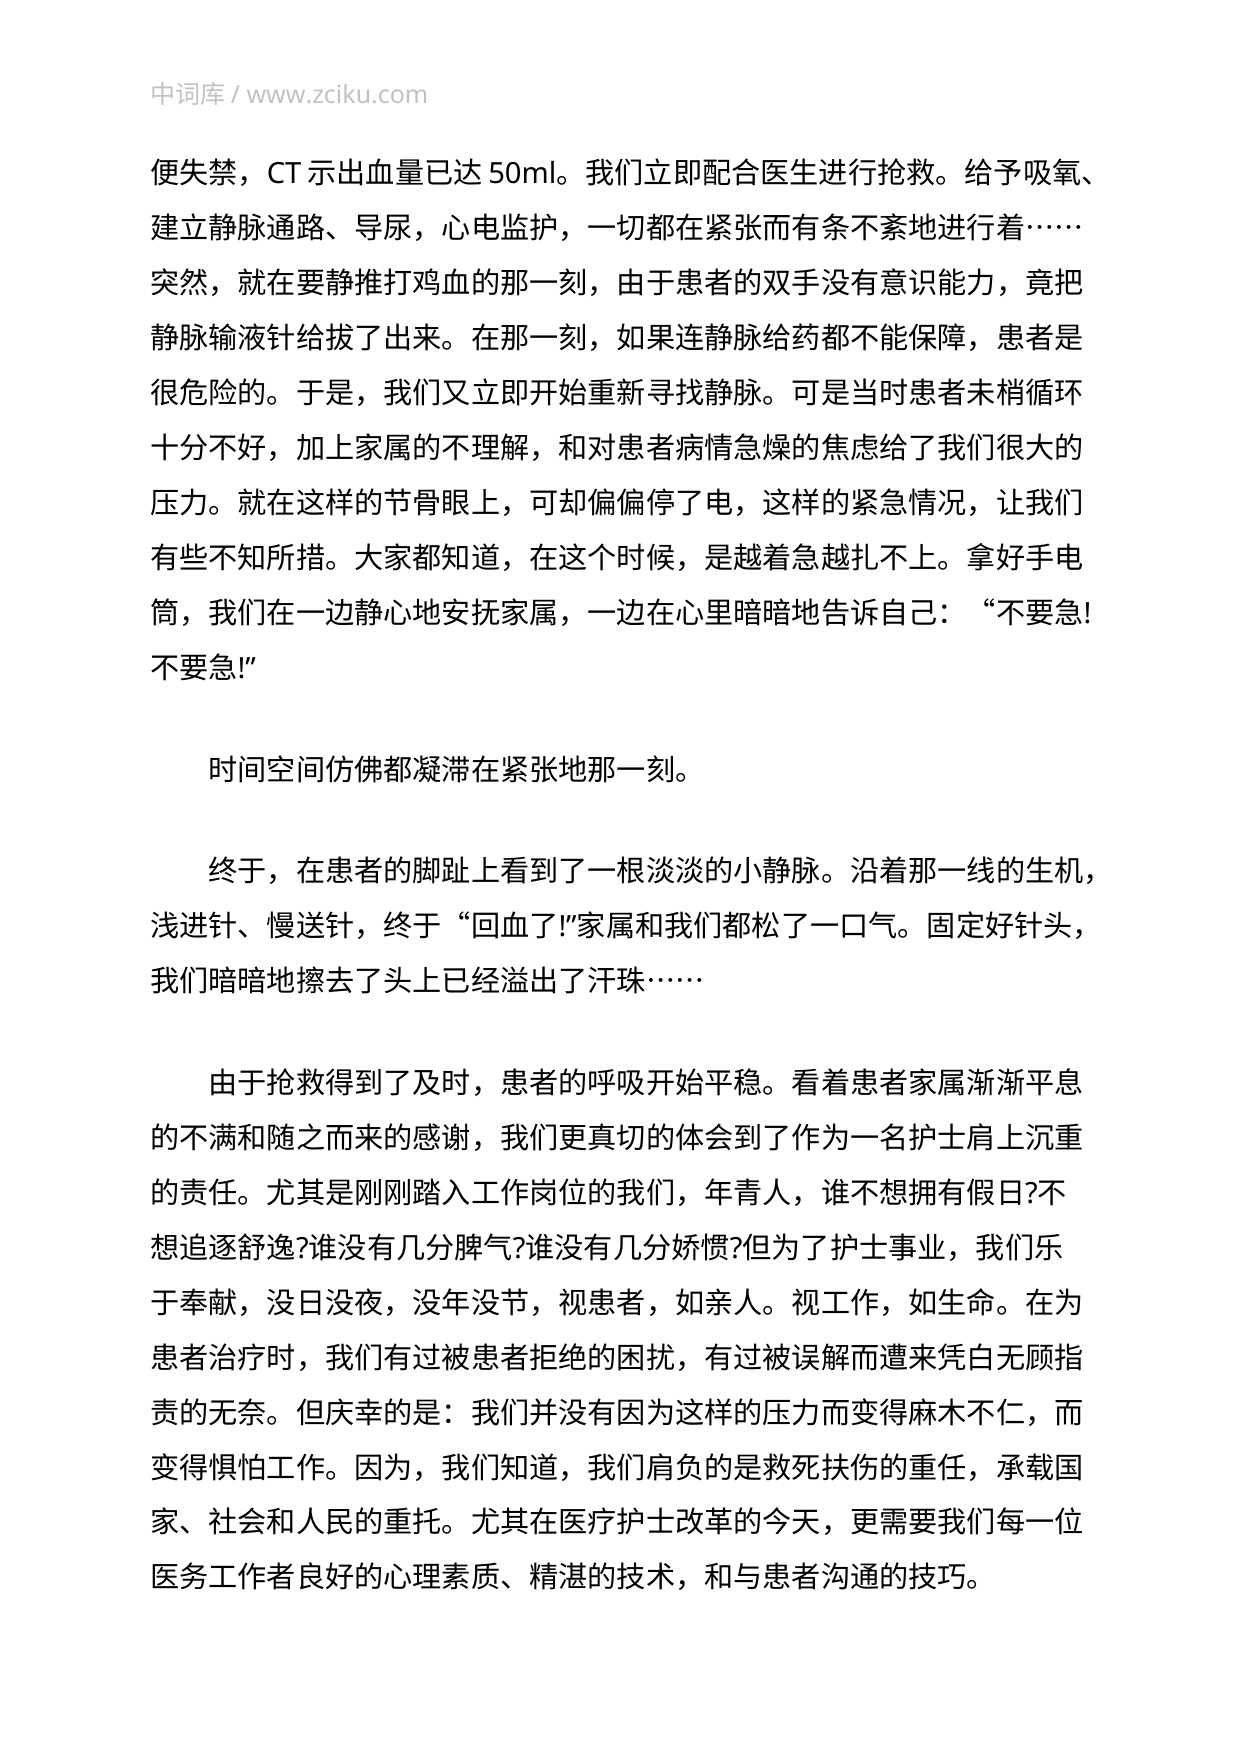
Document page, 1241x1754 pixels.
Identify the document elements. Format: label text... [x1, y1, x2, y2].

text 由于抢救得到了及时，患者的呼吸开始平稳。看着患者家属渐渐平息的不满和随之而来的感谢，我们更真切的体会到了作为一名护士肩上沉重的责任。尤其是刚刚踏入工作岗位的我们，年青人，谁不想拥有假日?不想追逐舒逸?谁没有几分脾气?谁没有几分娇惯?但为了护士事业，我们乐于奉献，没日没夜，没年没节，视患者，如亲人。视工作，如生命。在为患者治疗时，我们有过被患者拒绝的困扰，有过被误解而遭来凭白无顾指责的无奈。但庆幸的是：我们并没有因为这样的压力而变得麻木不仁，而变得惧怕工作。因为，我们知道，我们肩负的是救死扶伤的重任，承载国家、社会和人民的重托。尤其在医疗护士改革的今天，更需要我们每一位医务工作者良好的心理素质、精湛的技术，和与患者沟通的技巧。 [150, 1060, 1090, 1596]
text 终于，在患者的脚趾上看到了一根淡淡的小静脉。沿着那一线的生机，浅进针、慢送针，终于“回血了!”家属和我们都松了一口气。固定好针头，我们暗暗地擦去了头上已经溢出了汗珠…… [150, 848, 1090, 1000]
text 时间空间仿佛都凝滞在紧张地那一刻。 [150, 746, 1090, 788]
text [150, 150, 1090, 687]
